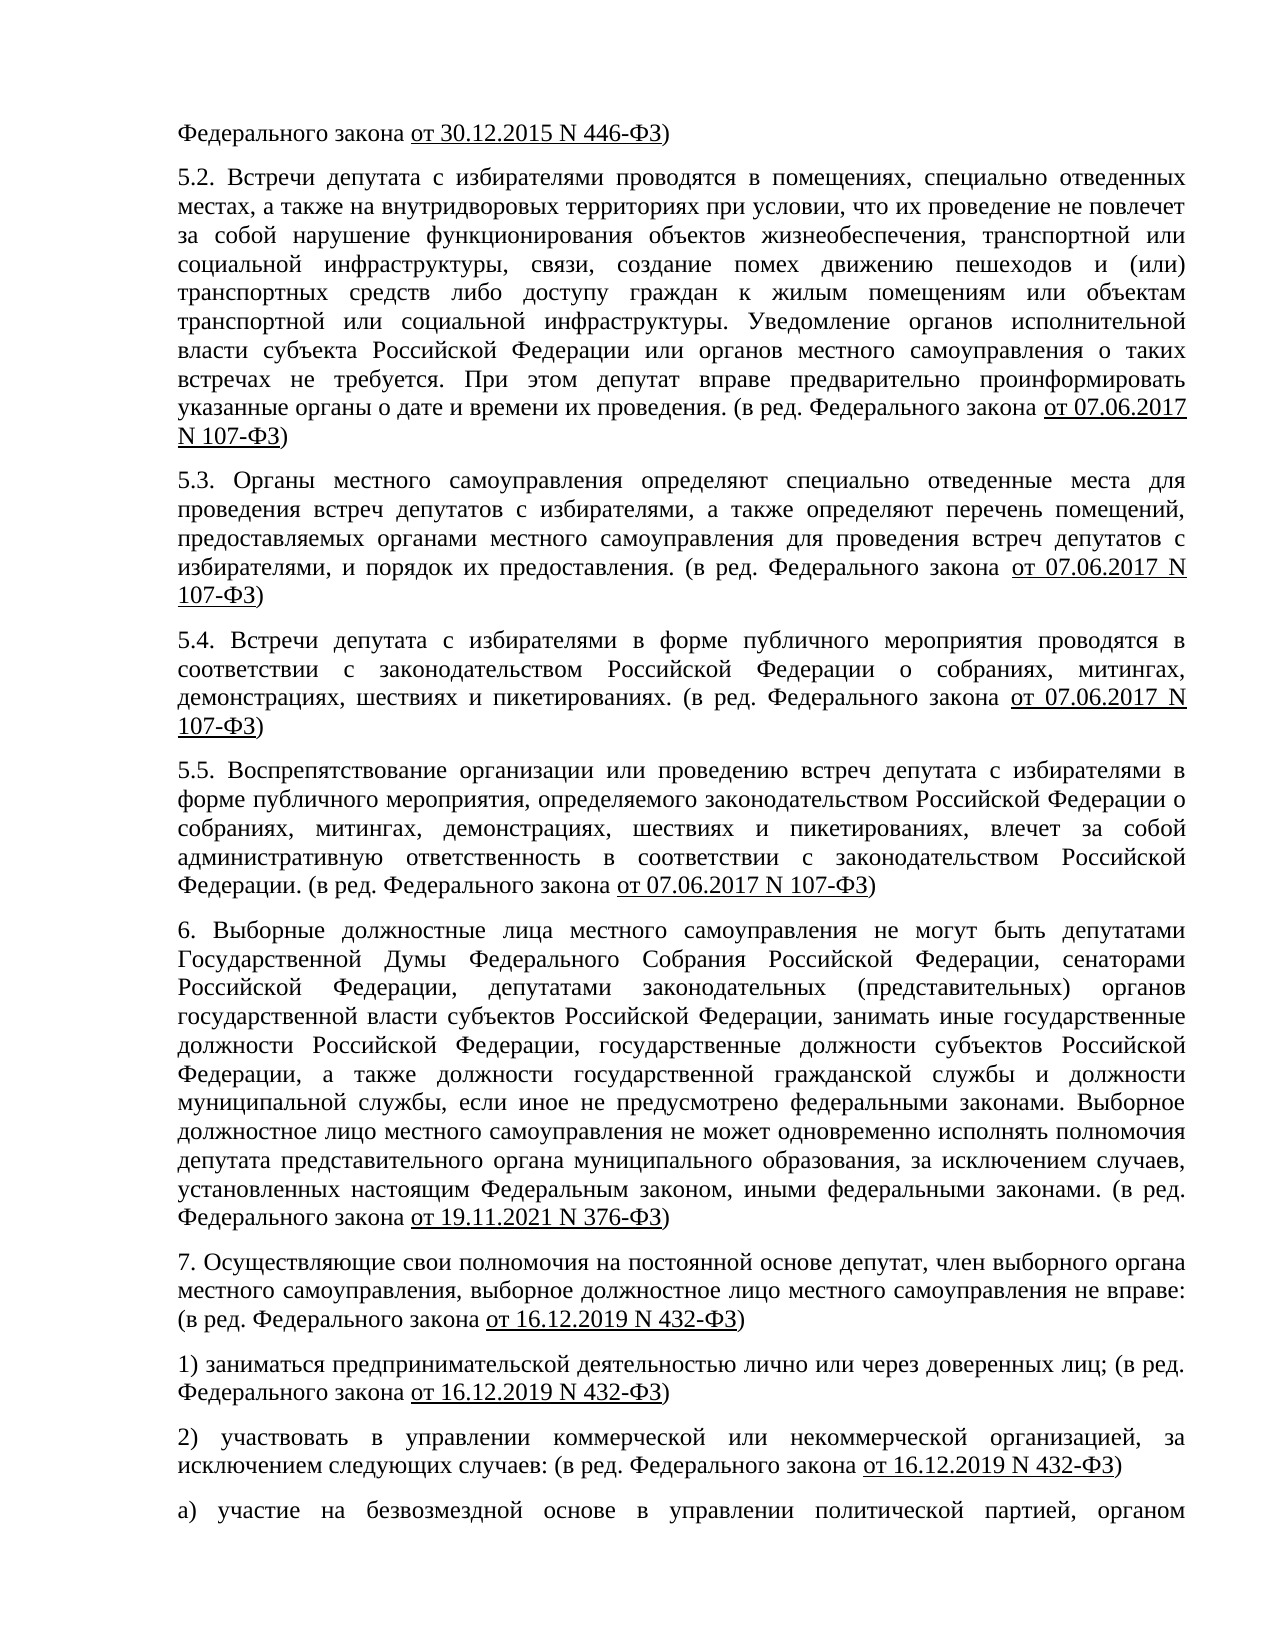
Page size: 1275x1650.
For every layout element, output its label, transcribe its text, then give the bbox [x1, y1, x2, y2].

text 2) участвовать в управлении коммерческой или некоммерческой организацией, за исключением следующих случаев: (в ред. Федерального закона от 16.12.2019 N 432-ФЗ) [177, 1422, 1186, 1479]
text 5.5. Воспрепятствование организации или проведению встреч депутата с избирателями в форме публичного мероприятия, определяемого законодательством Российской Федерации о собраниях, митингах, демонстрациях, шествиях и пикетированиях, влечет за собой административную ответственность в соответствии с законодательством Российской Федерации. (в ред. Федерального закона от 07.06.2017 N 107-ФЗ) [177, 756, 1186, 899]
text 6. Выборные должностные лица местного самоуправления не могут быть депутатами Государственной Думы Федерального Собрания Российской Федерации, сенаторами Российской Федерации, депутатами законодательных (представительных) органов государственной власти субъектов Российской Федерации, занимать иные государственные должности Российской Федерации, государственные должности субъектов Российской Федерации, а также должности государственной гражданской службы и должности муниципальной службы, если иное не предусмотрено федеральными законами. Выборное должностное лицо местного самоуправления не может одновременно исполнять полномочия депутата представительного органа муниципального образования, за исключением случаев, установленных настоящим Федеральным законом, иными федеральными законами. (в ред. Федерального закона от 19.11.2021 N 376-ФЗ) [177, 915, 1186, 1231]
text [177, 118, 1186, 147]
text 7. Осуществляющие свои полномочия на постоянной основе депутат, член выборного органа местного самоуправления, выборное должностное лицо местного самоуправления не вправе: (в ред. Федерального закона от 16.12.2019 N 432-ФЗ) [177, 1247, 1186, 1333]
text 5.4. Встречи депутата с избирателями в форме публичного мероприятия проводятся в соответствии с законодательством Российской Федерации о собраниях, митингах, демонстрациях, шествиях и пикетированиях. (в ред. Федерального закона от 07.06.2017 N 107-ФЗ) [177, 625, 1186, 740]
text 5.3. Органы местного самоуправления определяют специально отведенные места для проведения встреч депутатов с избирателями, а также определяют перечень помещений, предоставляемых органами местного самоуправления для проведения встреч депутатов с избирателями, и порядок их предоставления. (в ред. Федерального закона от 07.06.2017 N 107-ФЗ) [177, 466, 1186, 609]
text 1) заниматься предпринимательской деятельностью лично или через доверенных лиц; (в ред. Федерального закона от 16.12.2019 N 432-ФЗ) [177, 1349, 1186, 1406]
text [177, 1495, 1186, 1524]
text 5.2. Встречи депутата с избирателями проводятся в помещениях, специально отведенных местах, а также на внутридворовых территориях при условии, что их проведение не повлечет за собой нарушение функционирования объектов жизнеобеспечения, транспортной или социальной инфраструктуры, связи, создание помех движению пешеходов и (или) транспортных средств либо доступу граждан к жилым помещениям или объектам транспортной или социальной инфраструктуры. Уведомление органов исполнительной власти субъекта Российской Федерации или органов местного самоуправления о таких встречах не требуется. При этом депутат вправе предварительно проинформировать указанные органы о дате и времени их проведения. (в ред. Федерального закона от 07.06.2017 N 107-ФЗ) [177, 162, 1186, 450]
